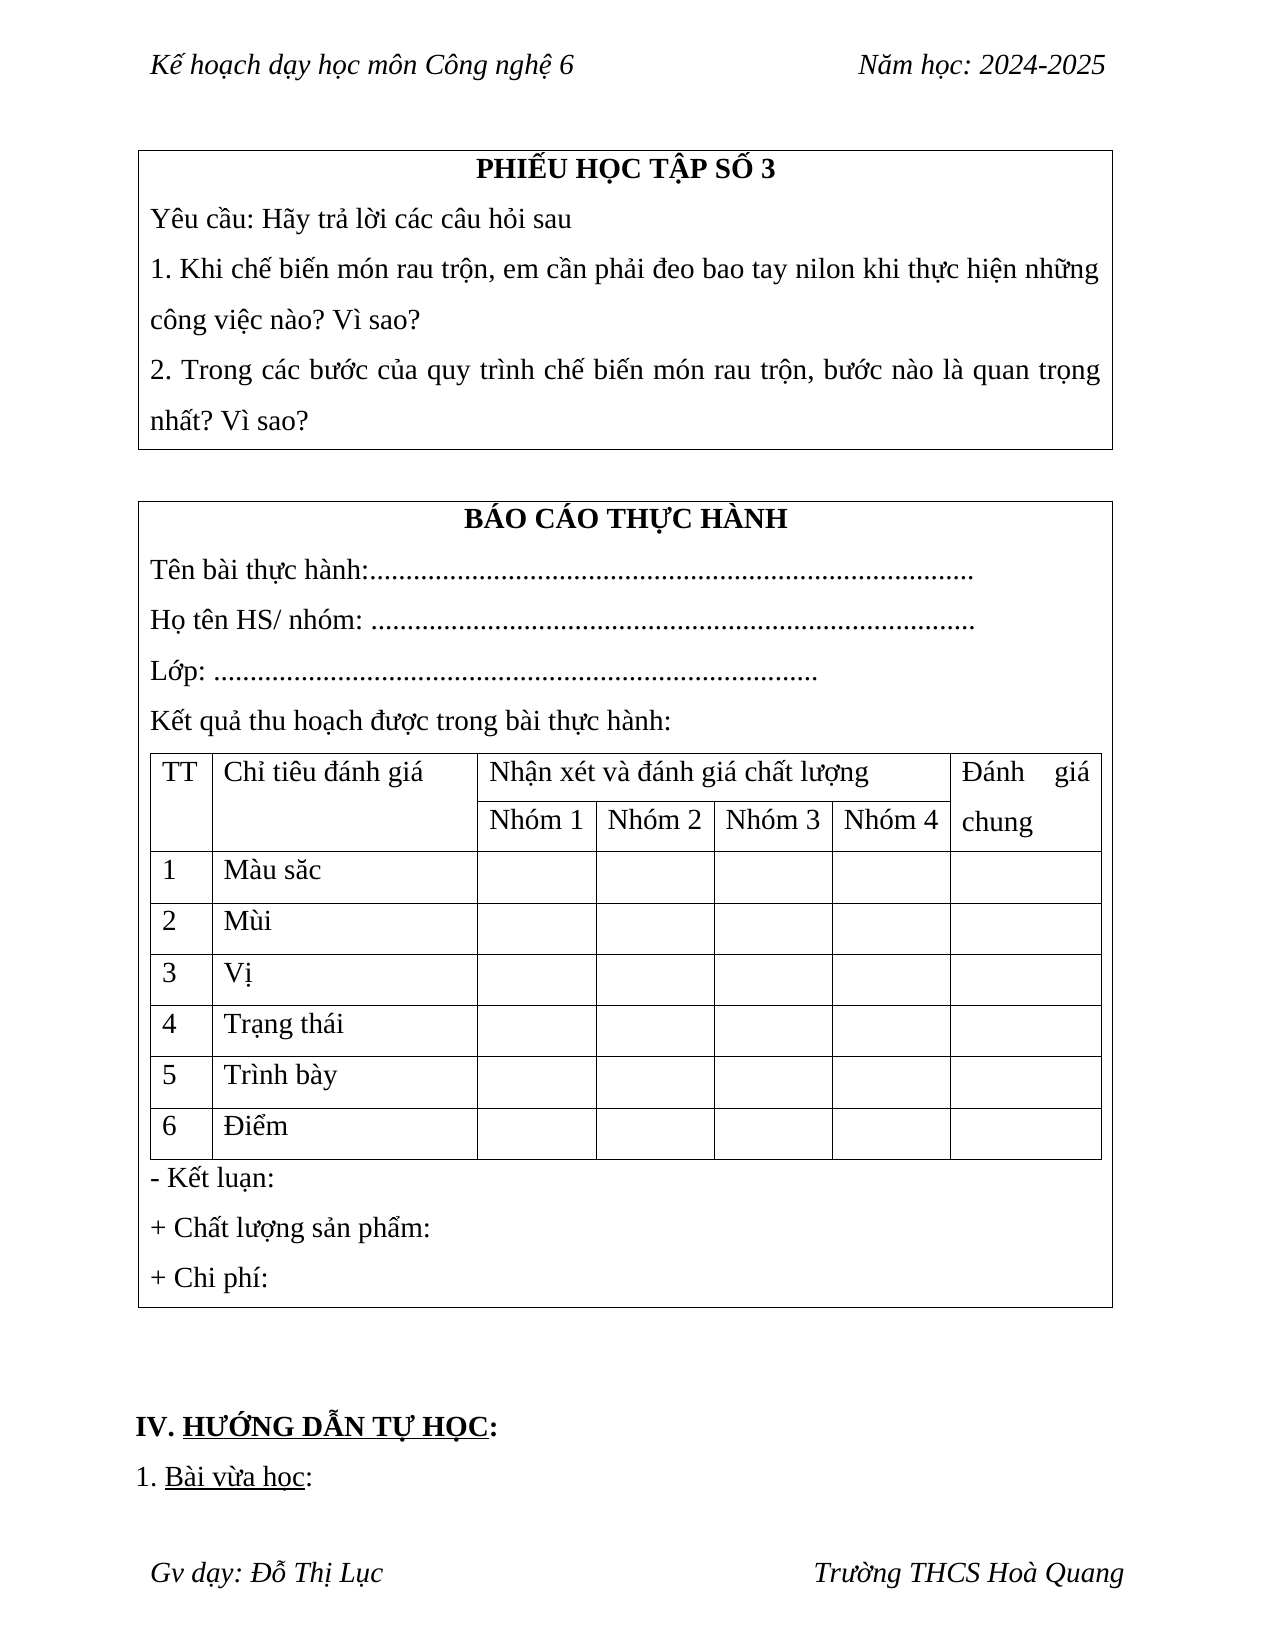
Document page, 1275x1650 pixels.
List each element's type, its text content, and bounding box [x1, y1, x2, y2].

table_header BÁO CÁO THỰC HÀNH Tên bài thực hành:................................................................................... Họ tên HS/ nhóm: ................................................................................... Lớp: ................................................................................... Kết quả thu hoạch được trong bài thực hành: - Kết luạn: + Chất lượng sản phẩm: + Chi phí: [139, 502, 1112, 1307]
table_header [139, 151, 1112, 449]
list 1. Bài vừa học: [135, 1459, 1125, 1493]
text IV. HƯỚNG DẪN TỰ HỌC: [135, 1409, 1125, 1442]
